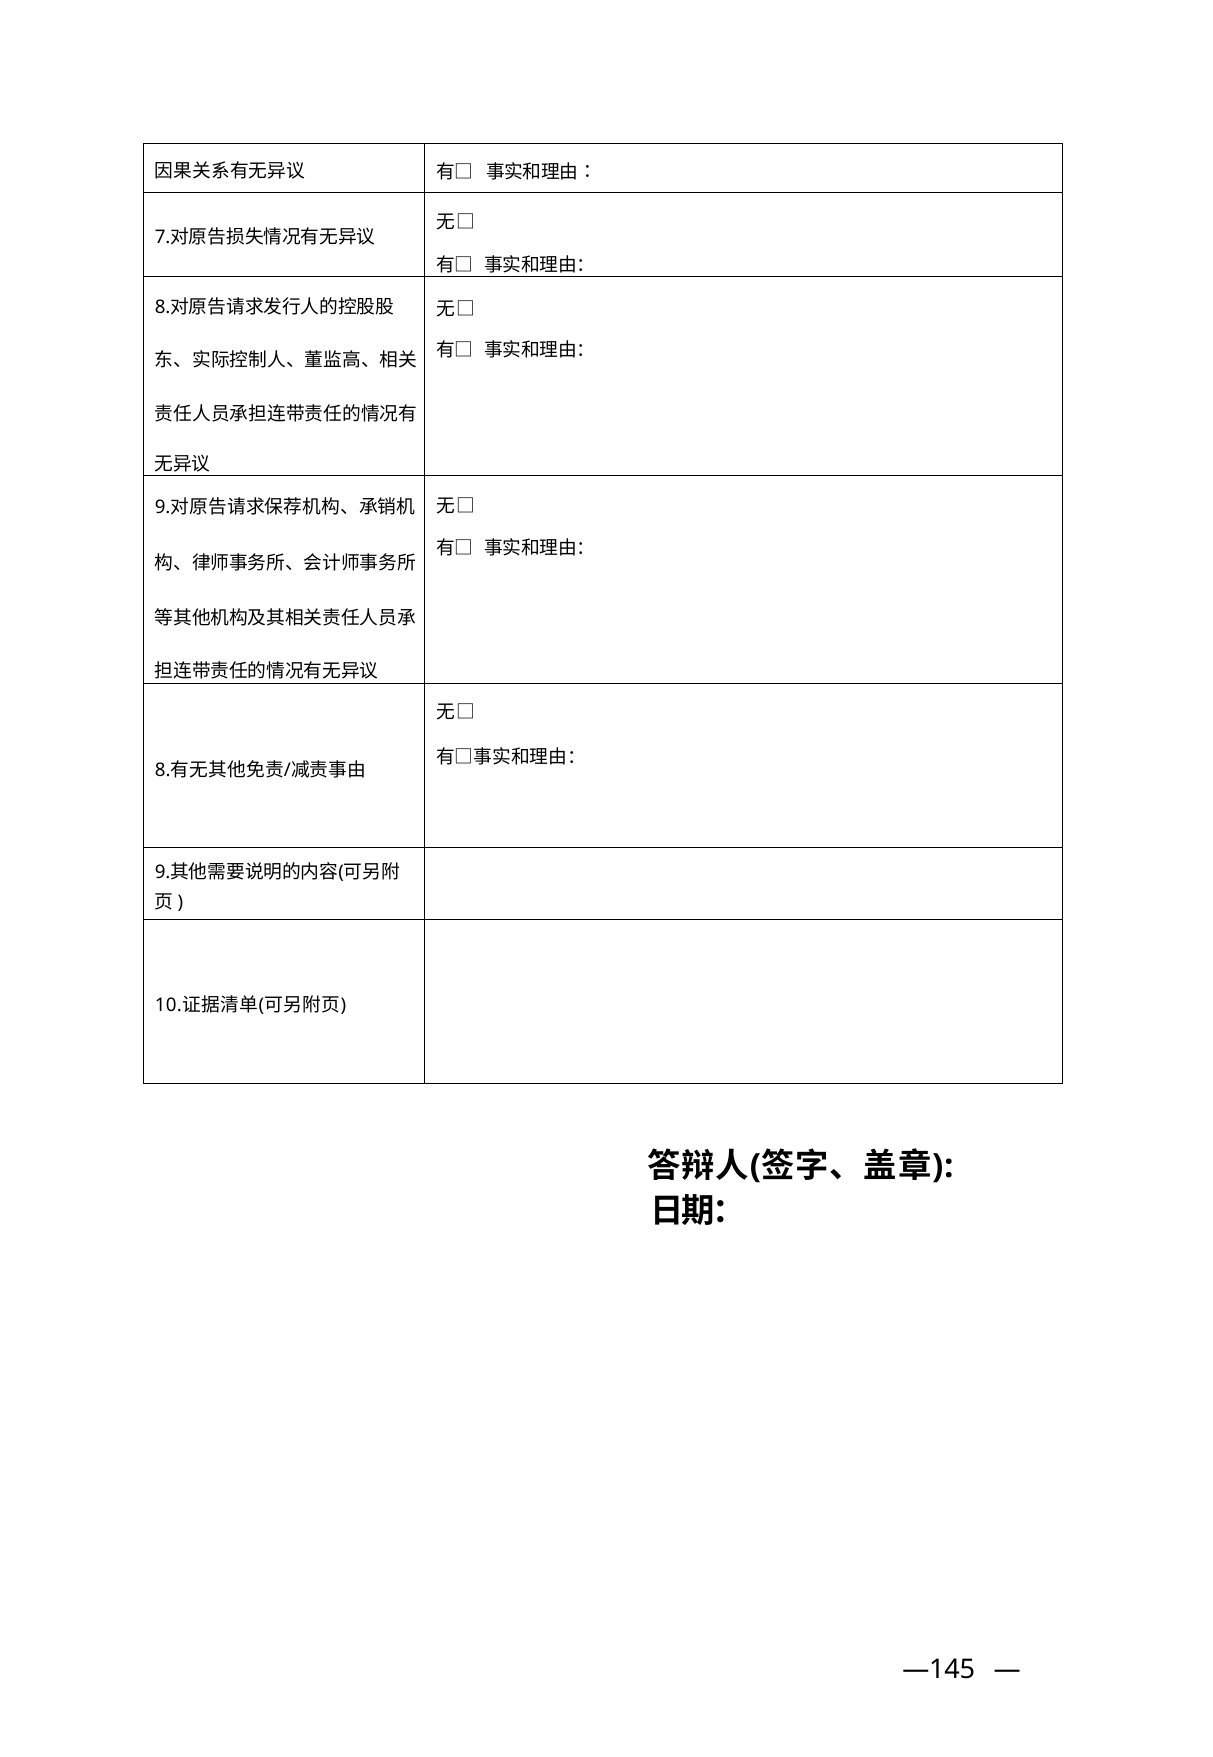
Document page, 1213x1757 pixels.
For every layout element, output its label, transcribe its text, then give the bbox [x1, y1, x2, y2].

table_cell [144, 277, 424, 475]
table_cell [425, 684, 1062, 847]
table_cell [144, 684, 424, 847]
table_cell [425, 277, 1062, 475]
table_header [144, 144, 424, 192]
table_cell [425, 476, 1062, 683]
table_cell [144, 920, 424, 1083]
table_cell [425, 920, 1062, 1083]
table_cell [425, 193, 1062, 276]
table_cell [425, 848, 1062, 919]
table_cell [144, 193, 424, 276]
text —145 — [902, 1656, 1064, 1684]
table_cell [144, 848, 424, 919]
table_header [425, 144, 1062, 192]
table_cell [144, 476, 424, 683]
text 答辩人(签字、盖章): 日期： [647, 1140, 976, 1232]
